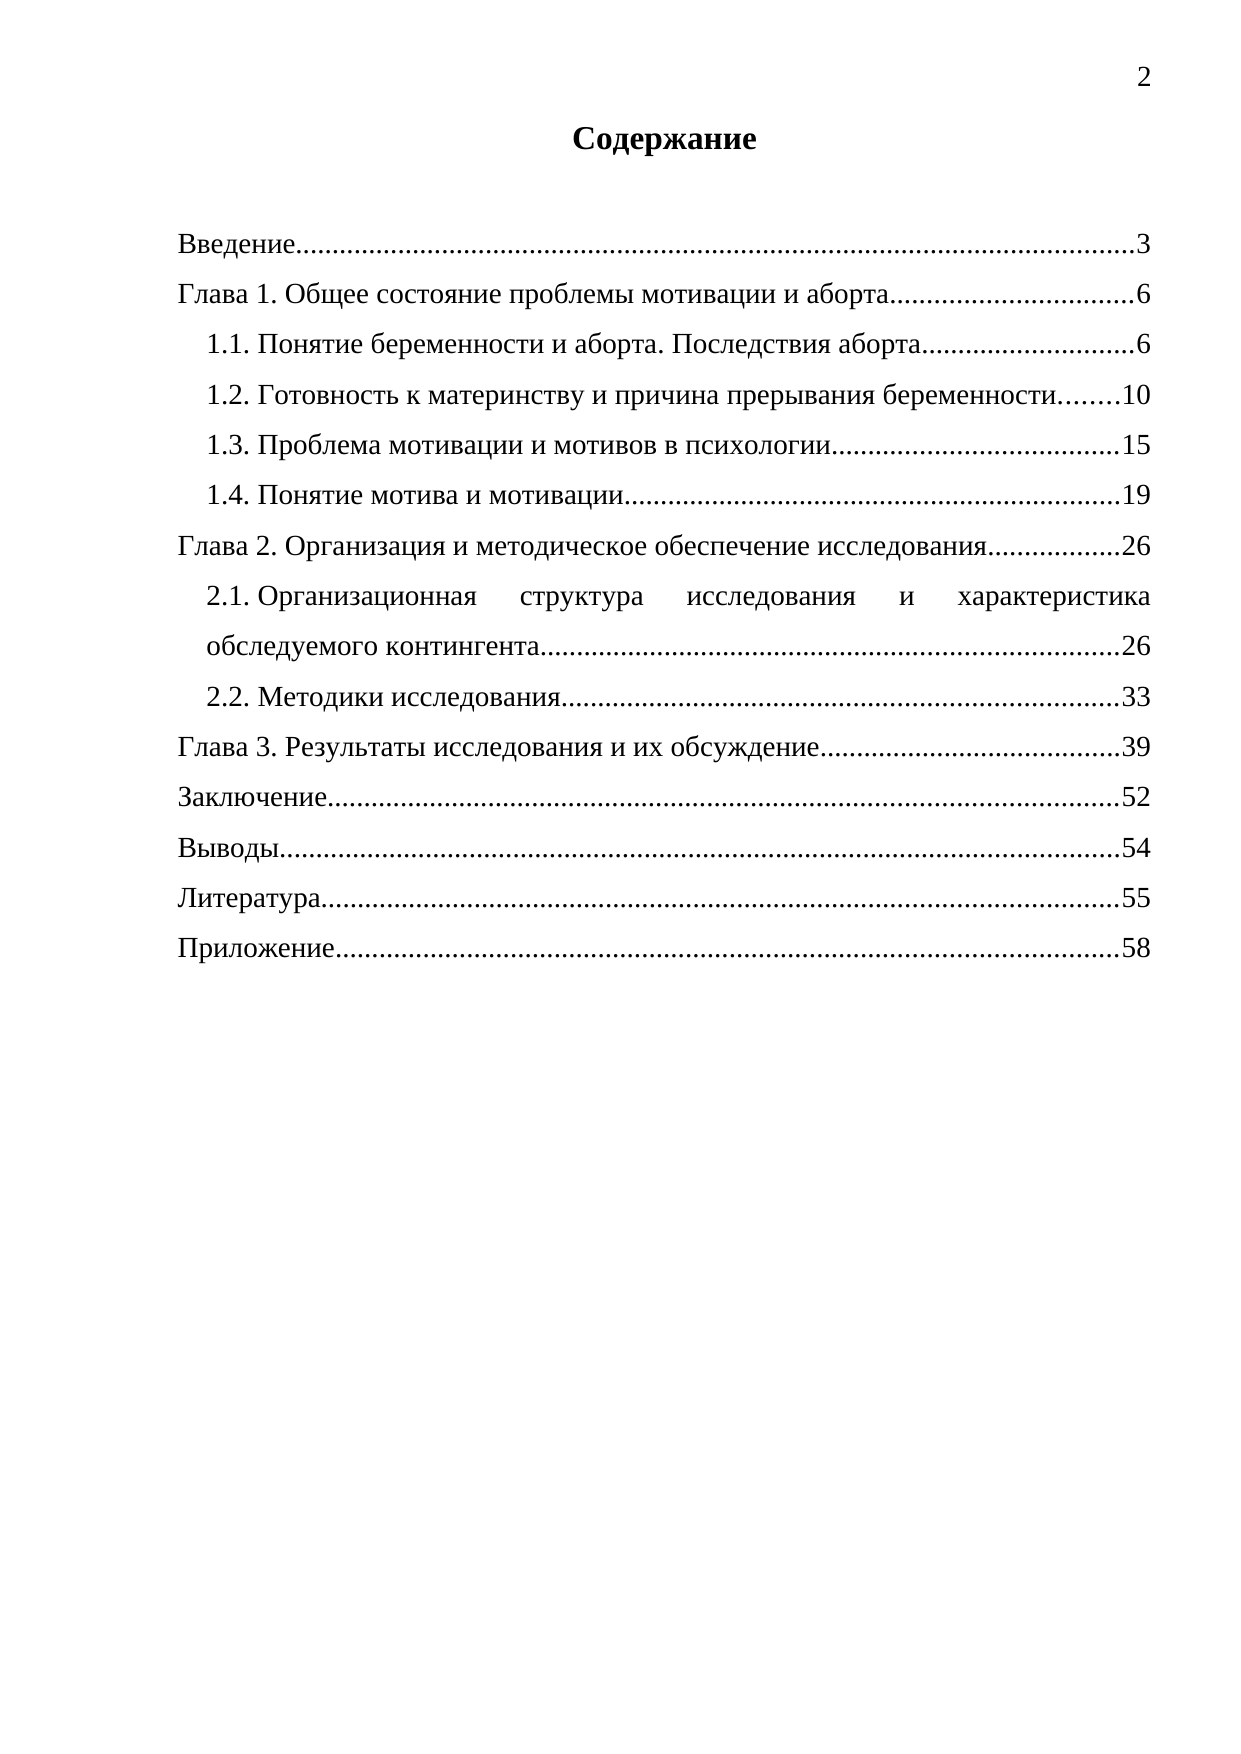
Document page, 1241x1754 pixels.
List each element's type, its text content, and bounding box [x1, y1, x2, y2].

text Глава 3. Результаты исследования и их обсуждение 39 [177, 729, 1152, 763]
text 2.1. Организационная структура исследования и характеристика обследуемого контингента 26 [206, 578, 1152, 662]
text Глава 2. Организация и методическое обеспечение исследования 26 [177, 528, 1152, 561]
text Выводы 54 [177, 830, 1152, 863]
text Глава 1. Общее состояние проблемы мотивации и аборта 6 [177, 276, 1152, 310]
text 1.2. Готовность к материнству и причина прерывания беременности 10 [206, 377, 1152, 410]
text Заключение 52 [177, 779, 1152, 813]
text Введение 3 [177, 226, 1152, 259]
text Приложение 58 [177, 930, 1152, 964]
text Литература 55 [177, 880, 1152, 913]
text 1.3. Проблема мотивации и мотивов в психологии 15 [206, 427, 1152, 461]
text 1.1. Понятие беременности и аборта. Последствия аборта 6 [206, 327, 1152, 360]
text 2.2. Методики исследования 33 [206, 679, 1152, 712]
text Содержание [177, 118, 1152, 156]
text 1.4. Понятие мотива и мотивации 19 [206, 477, 1152, 511]
